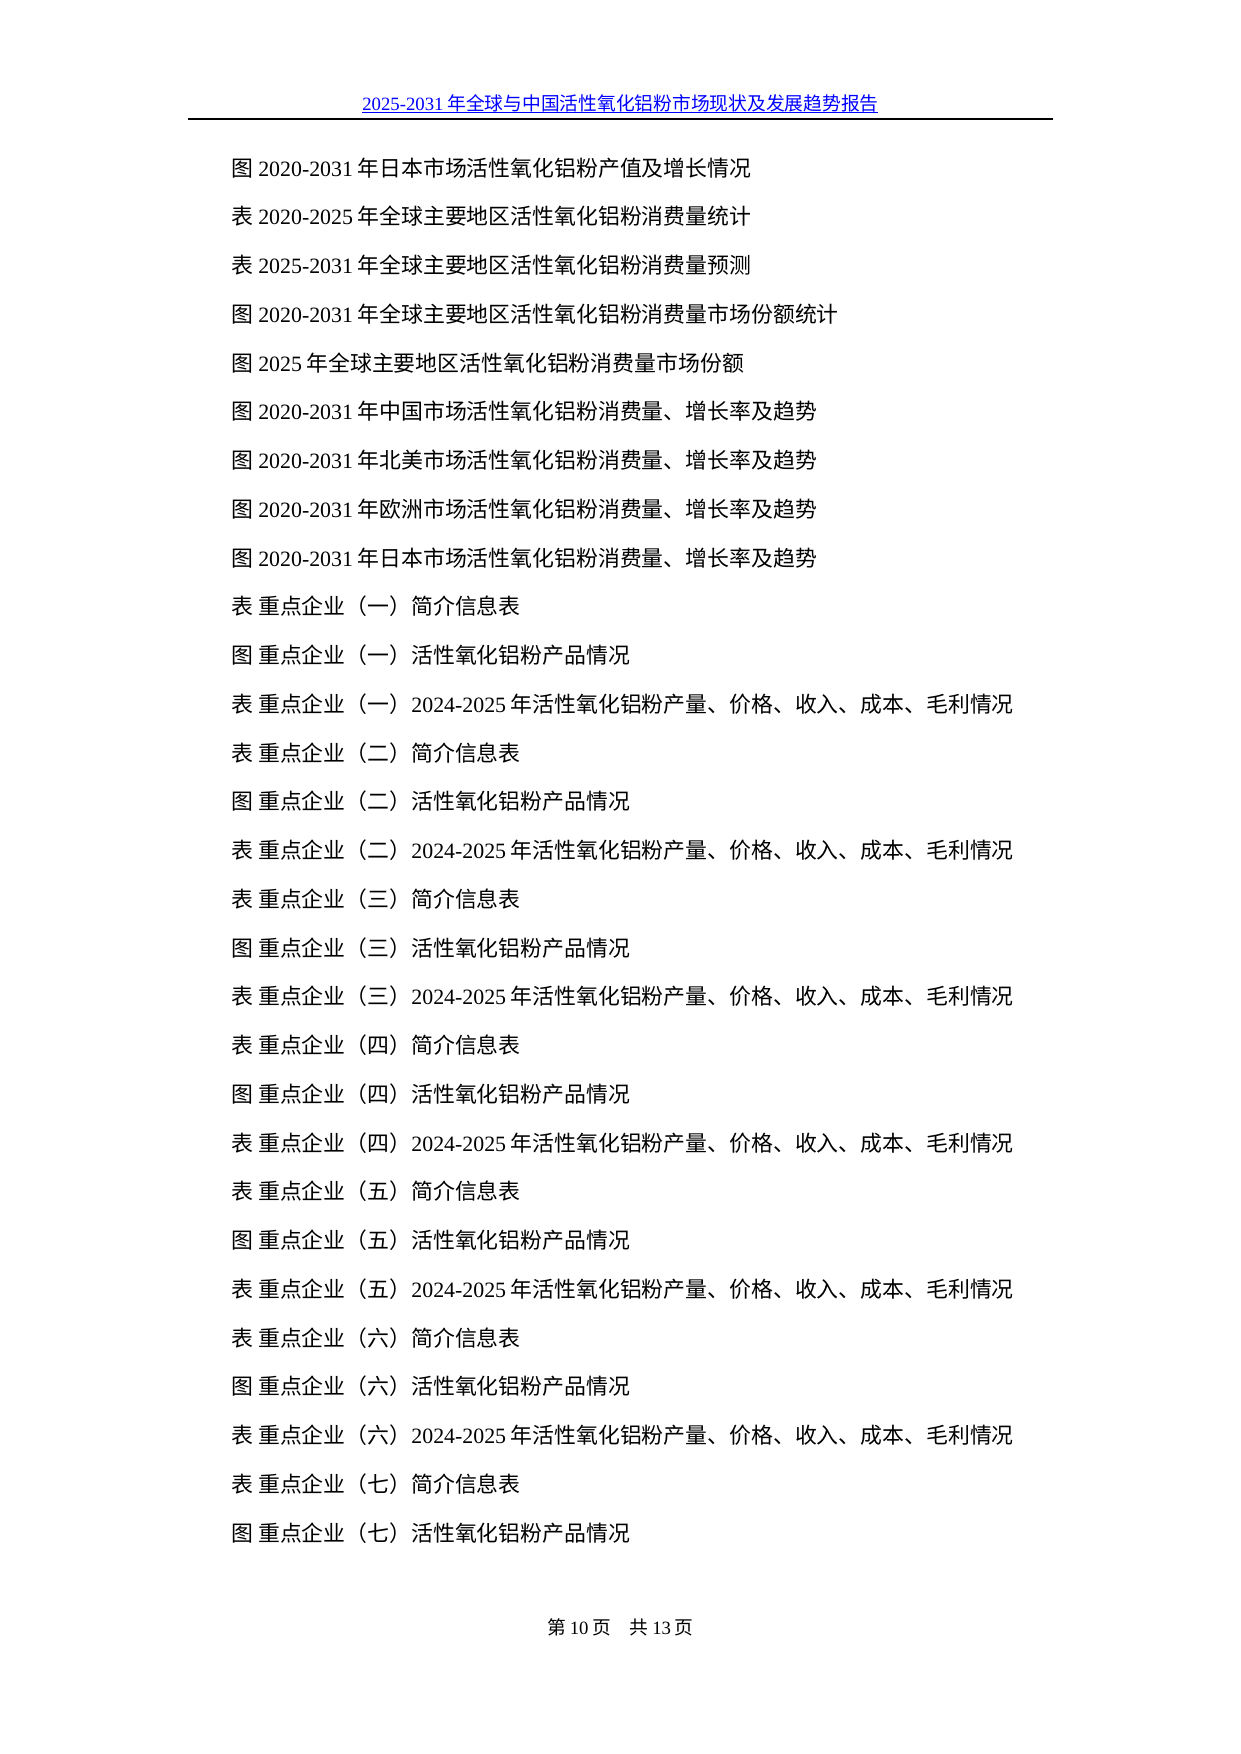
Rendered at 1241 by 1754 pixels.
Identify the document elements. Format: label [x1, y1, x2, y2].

text [187, 150, 1053, 1548]
